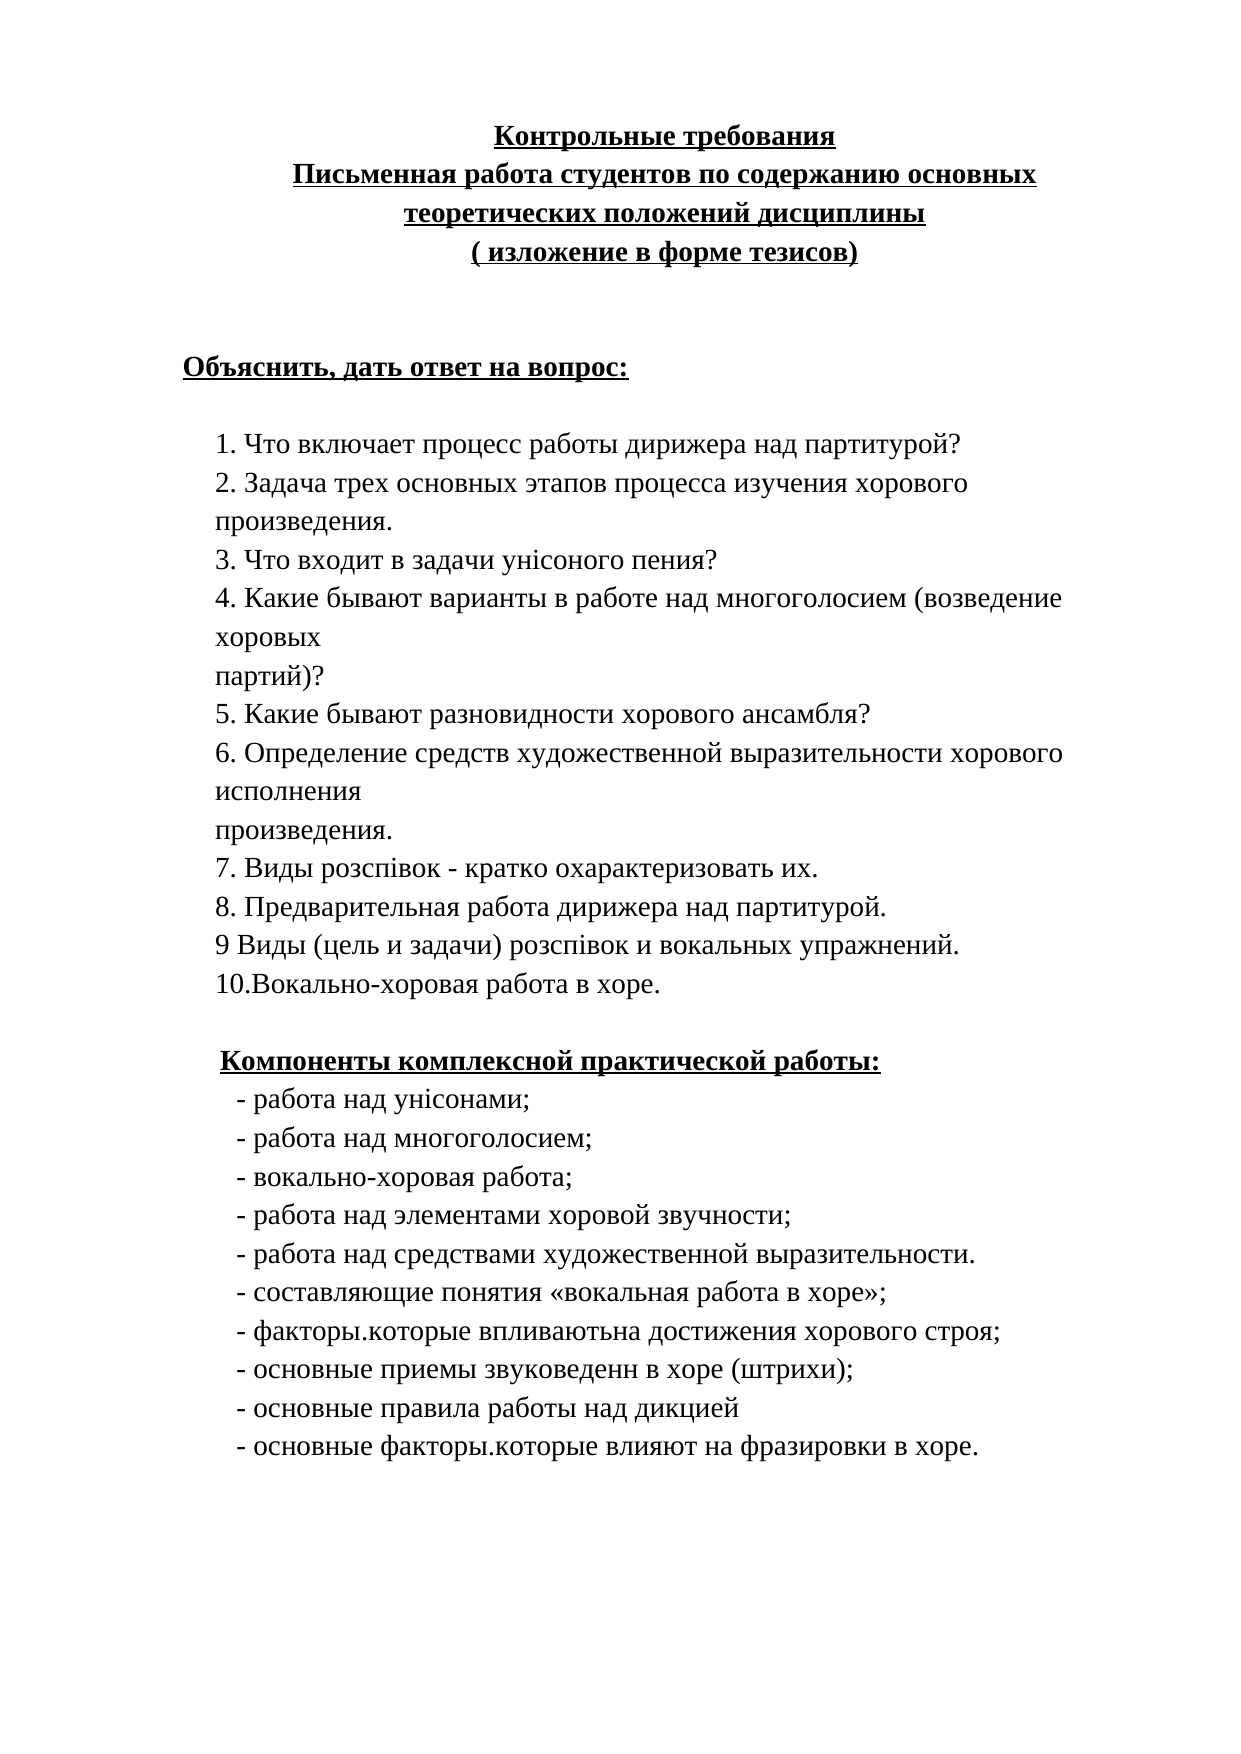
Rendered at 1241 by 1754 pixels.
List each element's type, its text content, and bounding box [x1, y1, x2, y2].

text - работа над многоголосием; [192, 1120, 1152, 1154]
text - работа над унісонами; [192, 1082, 1152, 1115]
text 2. Задача трех основных этапов процесса изучения хорового произведения. [215, 465, 1152, 537]
text - основные приемы звуковеденн в хоре (штрихи); [192, 1351, 1152, 1385]
text 5. Какие бывают разновидности хорового ансамбля? [215, 696, 1152, 730]
text произведения. [215, 812, 1152, 845]
text - вокально-хоровая работа; [192, 1159, 1152, 1192]
text 7. Виды розспівок - кратко охарактеризовать их. [215, 850, 1152, 884]
text - работа над элементами хоровой звучности; [192, 1197, 1152, 1231]
text - основные правила работы над дикцией [192, 1390, 1152, 1423]
text 8. Предварительная работа дирижера над партитурой. [215, 889, 1152, 922]
text Письменная работа студентов по содержанию основных [177, 157, 1152, 190]
text - факторы.которые впливаютьна достижения хорового строя; [192, 1313, 1152, 1346]
text Компоненты комплексной практической работы: [215, 1043, 1152, 1077]
text - основные факторы.которые влияют на фразировки в хоре. [192, 1428, 1152, 1462]
text 1. Что включает процесс работы дирижера над партитурой? [215, 426, 1152, 460]
text 4. Какие бывают варианты в работе над многоголосием (возведение хоровых [215, 581, 1152, 653]
text 10.Вокально-хоровая работа в хоре. [215, 966, 1152, 999]
text ( изложение в форме тезисов) [177, 234, 1152, 267]
text партий)? [215, 658, 1152, 691]
text 6. Определение средств художественной выразительности хорового исполнения [215, 735, 1152, 807]
text - составляющие понятия «вокальная работа в хоре»; [192, 1274, 1152, 1308]
text Объяснить, дать ответ на вопрос: [177, 349, 1152, 383]
text 9 Виды (цель и задачи) розспівок и вокальных упражнений. [215, 927, 1152, 961]
text 3. Что входит в задачи унісоного пения? [215, 542, 1152, 576]
text теоретических положений дисциплины [177, 195, 1152, 229]
text Контрольные требования [177, 118, 1152, 152]
text - работа над средствами художественной выразительности. [192, 1236, 1152, 1269]
